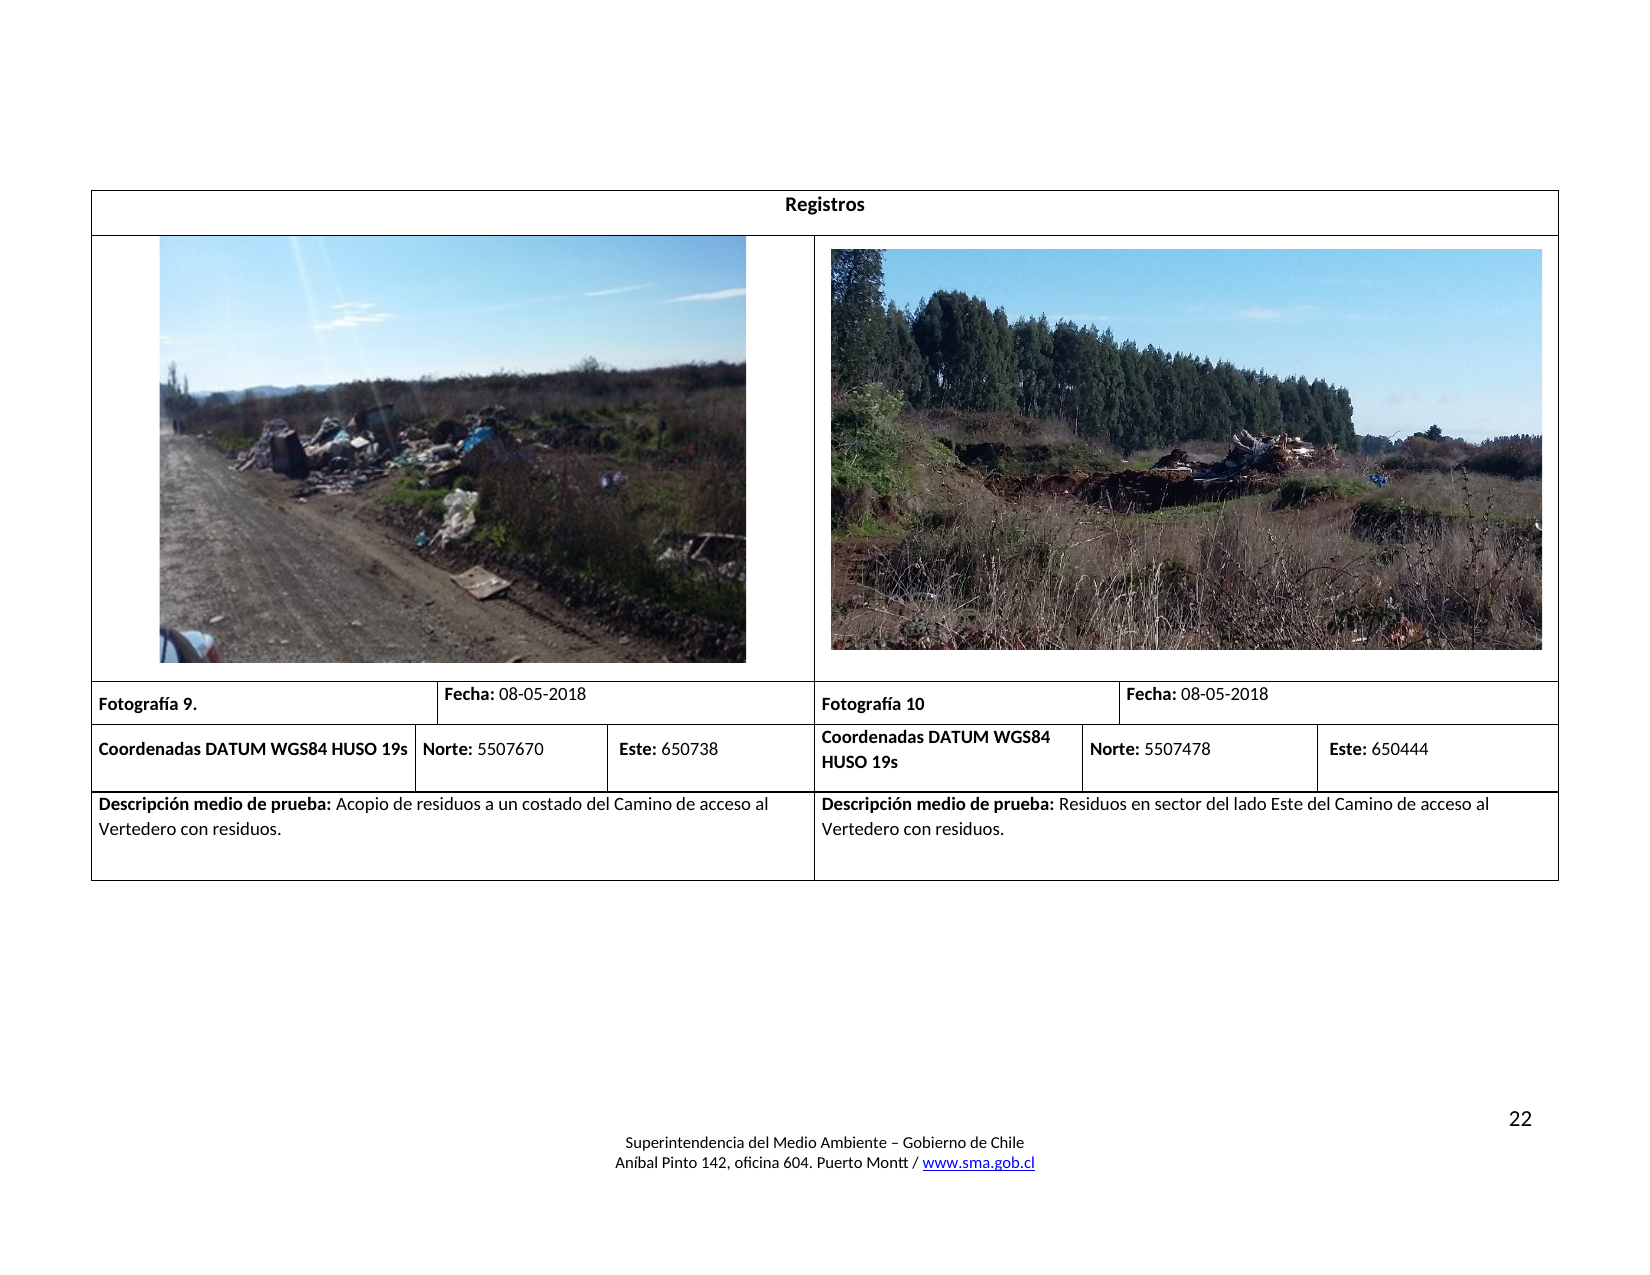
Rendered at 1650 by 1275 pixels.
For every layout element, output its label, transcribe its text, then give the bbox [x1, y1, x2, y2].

table_cell Descripción medio de prueba: Acopio de residuos a un costado del Camino de acceso al Vertedero con residuos. [92, 793, 814, 880]
table_cell Norte: 5507478 [1083, 725, 1317, 791]
table_header Registros [92, 191, 1558, 235]
table_cell Norte: 5507670 [416, 725, 607, 791]
table_cell Descripción medio de prueba: Residuos en sector del lado Este del Camino de acceso al Vertedero con residuos. [815, 793, 1558, 880]
table_cell Fecha: 08-05-2018 [1120, 682, 1558, 724]
table_cell Este: 650738 [608, 725, 814, 791]
picture [159, 236, 747, 663]
table_cell Fotografía 9. [92, 682, 437, 724]
table_cell [92, 236, 814, 681]
table_cell [815, 236, 1558, 681]
table_cell Fecha: 08-05-2018 [438, 682, 814, 724]
picture [831, 249, 1543, 650]
table_cell Este: 650444 [1318, 725, 1558, 791]
table_cell Coordenadas DATUM WGS84 HUSO 19s [815, 725, 1082, 791]
table_cell Coordenadas DATUM WGS84 HUSO 19s [92, 725, 415, 791]
table_cell Fotografía 10 [815, 682, 1119, 724]
